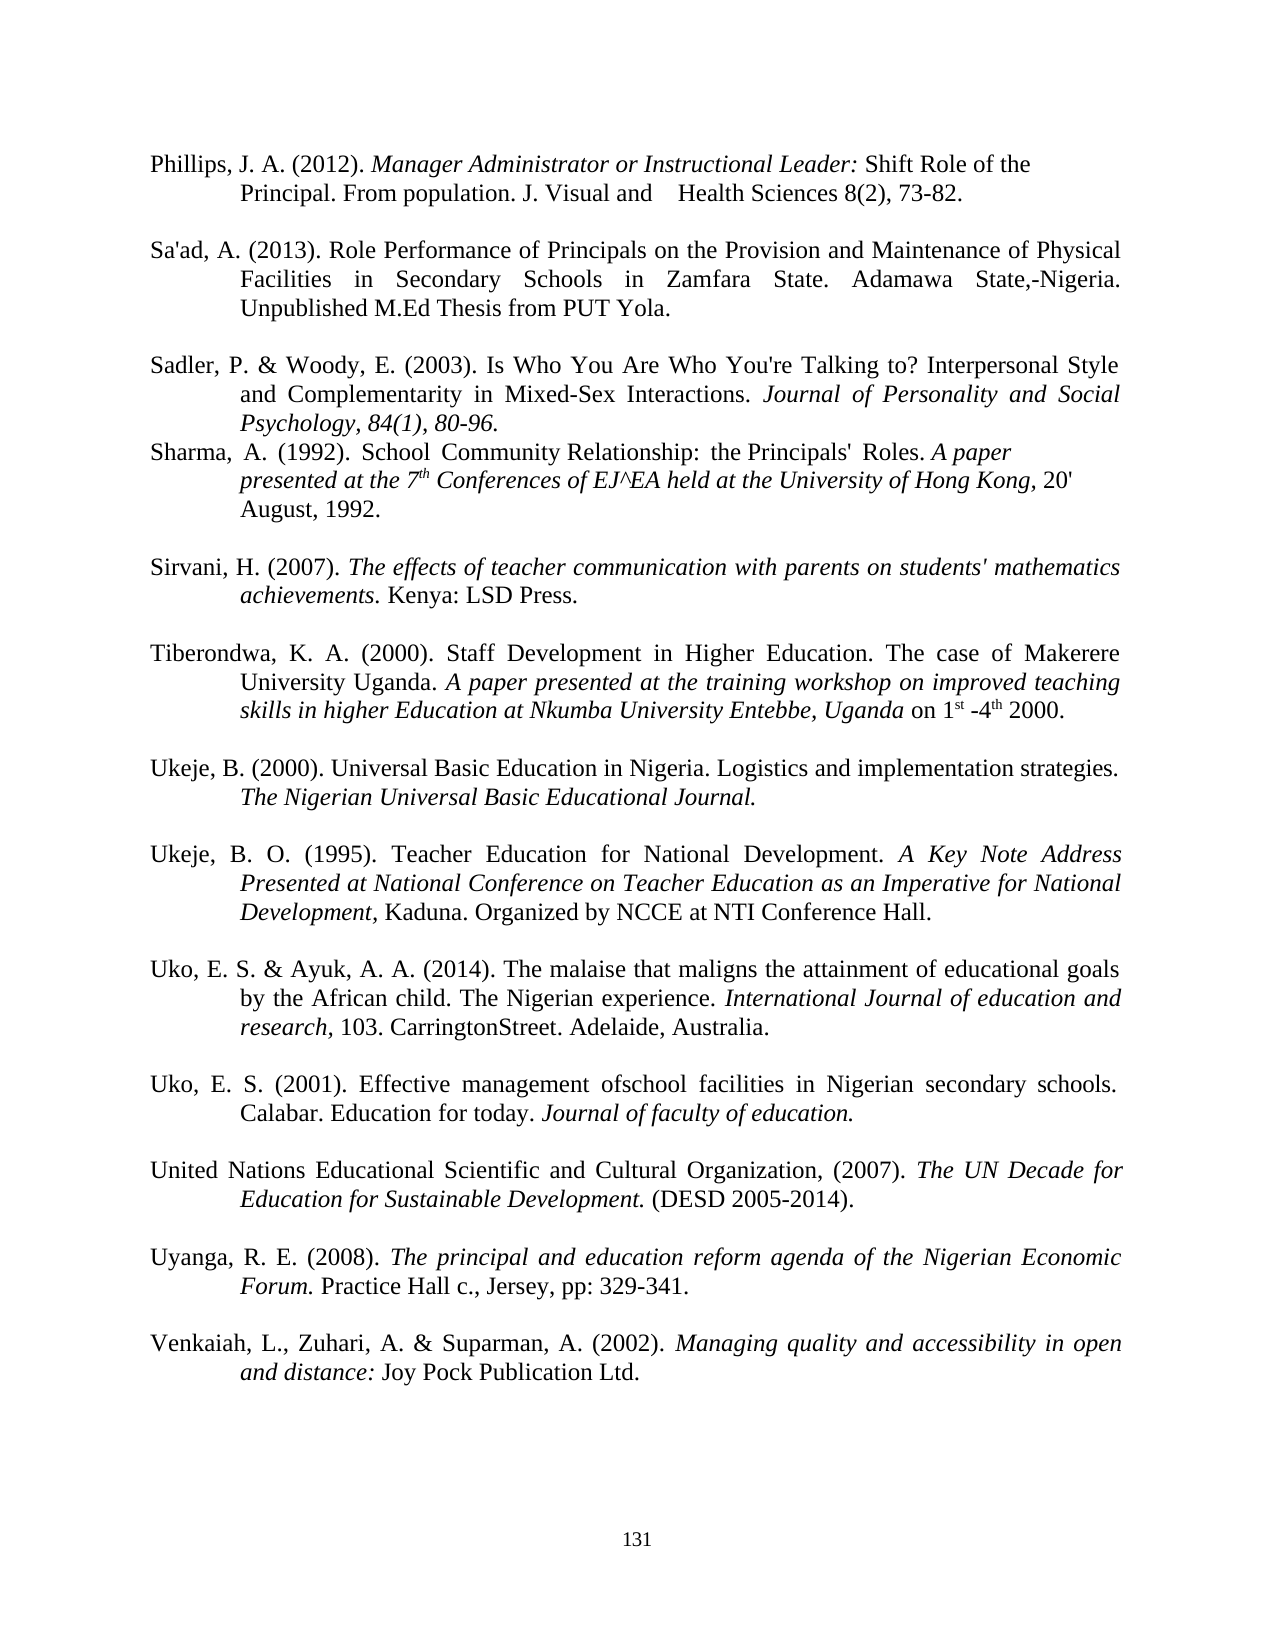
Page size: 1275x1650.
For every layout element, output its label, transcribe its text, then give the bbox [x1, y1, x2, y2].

text Ukeje, B. (2000). Universal Basic Education in Nigeria. Logistics and implementation strategies. [150, 753, 1208, 782]
text Sharma, A. (1992). School Community Relationship: the Principals' Roles. A paper presented at the 7th Conferences of EJ^EA held at the University of Hong Kong, 20' August, 1992. [150, 437, 1077, 523]
text Sadler, P. & Woody, E. (2003). Is Who You Are Who You're Talking to? Interpersonal Style and Complementarity in Mixed-Sex Interactions. Journal of Personality and Social Psychology, 84(1), 80-96. [150, 350, 1120, 437]
text Uko, E. S. & Ayuk, A. A. (2014). The malaise that maligns the attainment of educational goals by the African child. The Nigerian experience. International Journal of education and research, 103. CarringtonStreet. Adelaide, Australia. [150, 954, 1121, 1041]
text Ukeje, B. O. (1995). Teacher Education for National Development. A Key Note Address Presented at National Conference on Teacher Education as an Imperative for National Development, Kaduna. Organized by NCCE at NTI Conference Hall. [150, 839, 1122, 926]
text Sirvani, H. (2007). The effects of teacher communication with parents on students' mathematics achievements. Kenya: LSD Press. [150, 552, 1121, 609]
text Venkaiah, L., Zuhari, A. & Suparman, A. (2002). Managing quality and accessibility in open and distance: Joy Pock Publication Ltd. [150, 1328, 1123, 1386]
text Phillips, J. A. (2012). Manager Administrator or Instructional Leader: Shift Role of the Principal. From population. J. Visual and Health Sciences 8(2), 73-82. [150, 149, 1031, 207]
text The Nigerian Universal Basic Educational Journal. [240, 782, 1208, 811]
text Sa'ad, A. (2013). Role Performance of Principals on the Provision and Maintenance of Physical Facilities in Secondary Schools in Zamfara State. Adamawa State,-Nigeria. Unpublished M.Ed Thesis from PUT Yola. [150, 235, 1122, 322]
text Uko, E. S. (2001). Effective management ofschool facilities in Nigerian secondary schools. [150, 1069, 1208, 1098]
text Uyanga, R. E. (2008). The principal and education reform agenda of the Nigerian Economic Forum. Practice Hall c., Jersey, pp: 329-341. [150, 1242, 1122, 1299]
text Calabar. Education for today. Journal of faculty of education. [240, 1098, 1208, 1127]
text United Nations Educational Scientific and Cultural Organization, (2007). The UN Decade for Education for Sustainable Development. (DESD 2005-2014). [150, 1156, 1123, 1213]
text Tiberondwa, K. A. (2000). Staff Development in Higher Education. The case of Makerere University Uganda. A paper presented at the training workshop on improved teaching skills in higher Education at Nkumba University Entebbe, Uganda on 1st -4th 2000. [150, 638, 1121, 724]
